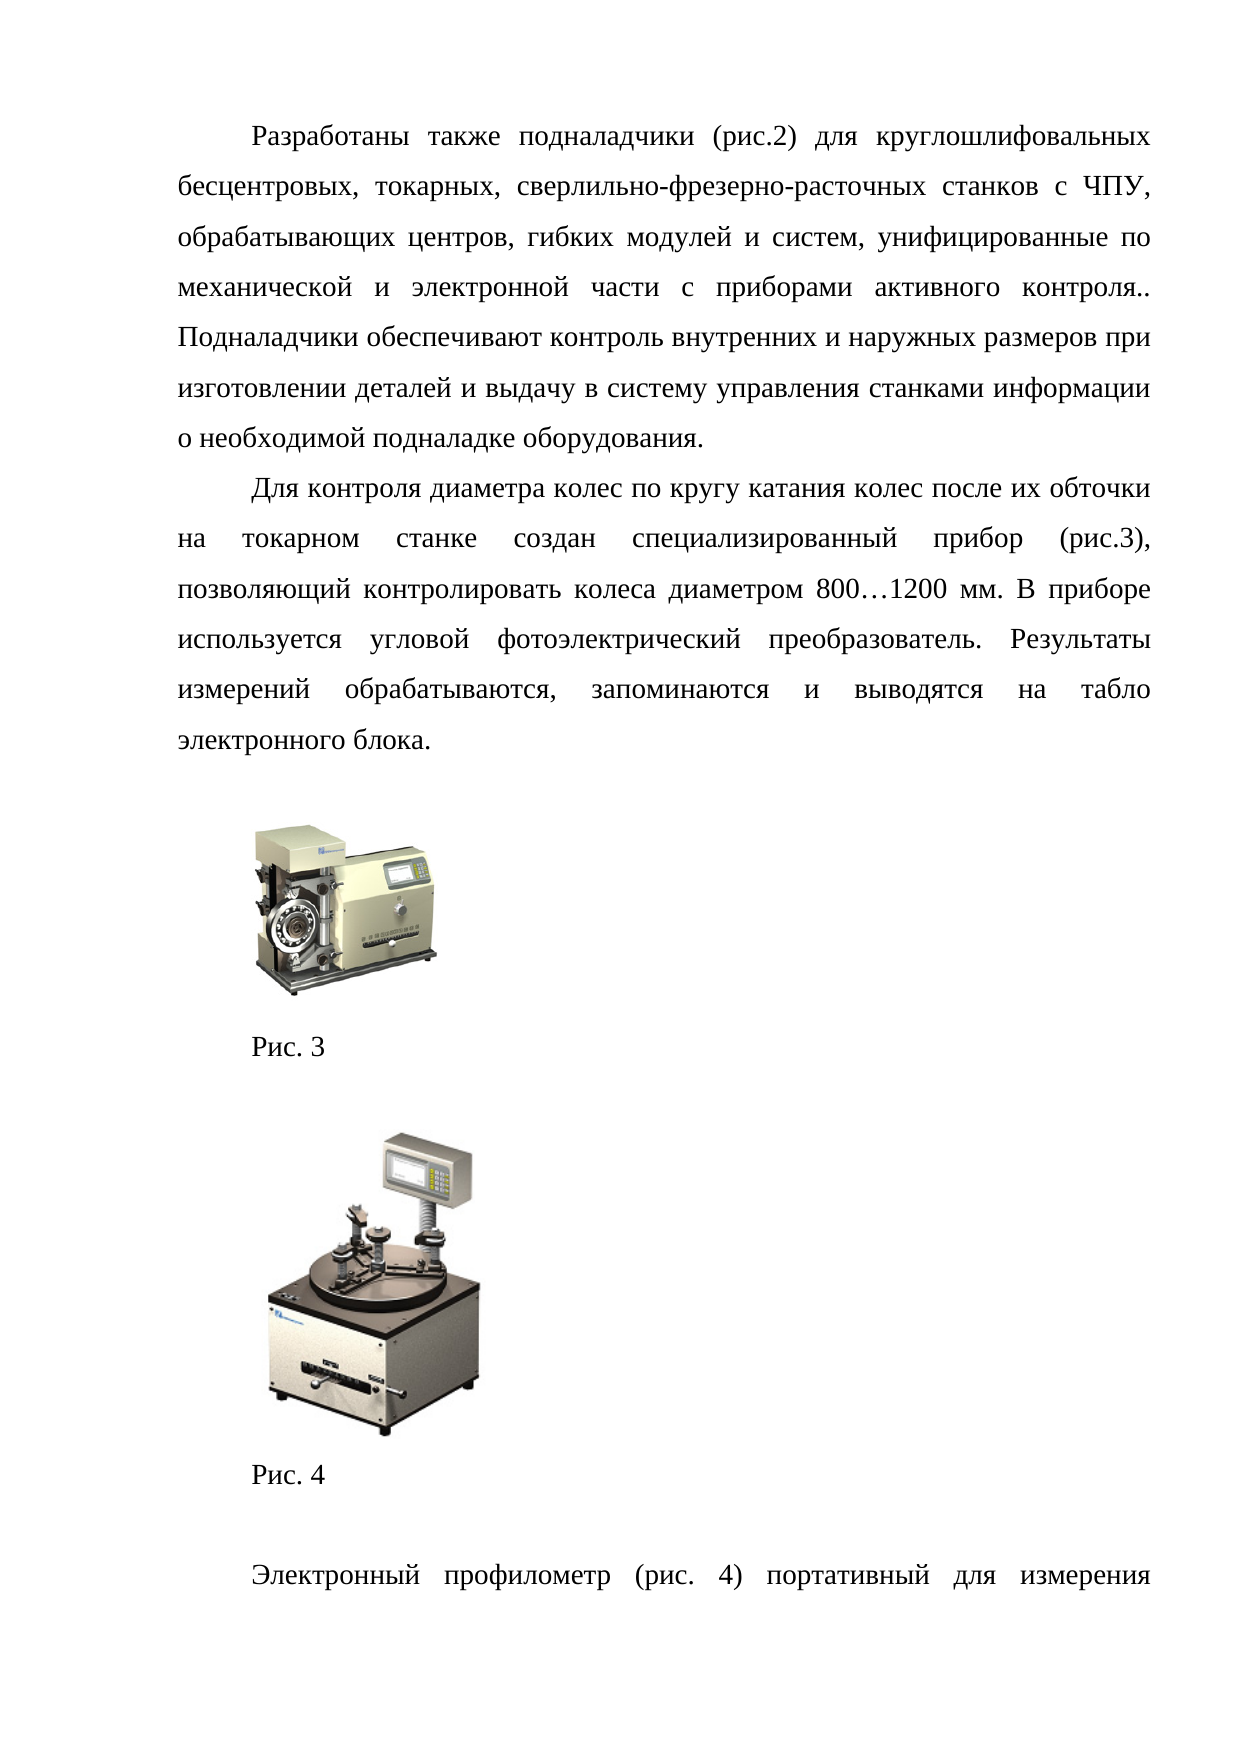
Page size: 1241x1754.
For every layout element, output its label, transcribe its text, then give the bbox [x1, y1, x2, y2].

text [177, 1557, 1152, 1591]
text Рис. 4 [177, 1457, 1152, 1490]
picture [251, 1129, 503, 1443]
text Рис. 3 [177, 1029, 1152, 1063]
picture [251, 822, 453, 1015]
text Для контроля диаметра колес по кругу катания колес после их обточки на токарном станке создан специализированный прибор (рис.3), позволяющий контролировать колеса диаметром 800…1200 мм. В приборе используется угловой фотоэлектрический преобразователь. Результаты измерений обрабатываются, запоминаются и выводятся на табло электронного блока. [177, 470, 1152, 755]
text Разработаны также подналадчики (рис.2) для круглошлифовальных бесцентровых, токарных, сверлильно-фрезерно-расточных станков с ЧПУ, обрабатывающих центров, гибких модулей и систем, унифицированные по механической и электронной части с приборами активного контроля.. Подналадчики обеспечивают контроль внутренних и наружных размеров при изготовлении деталей и выдачу в систему управления станками информации о необходимой подналадке оборудования. [177, 118, 1152, 453]
